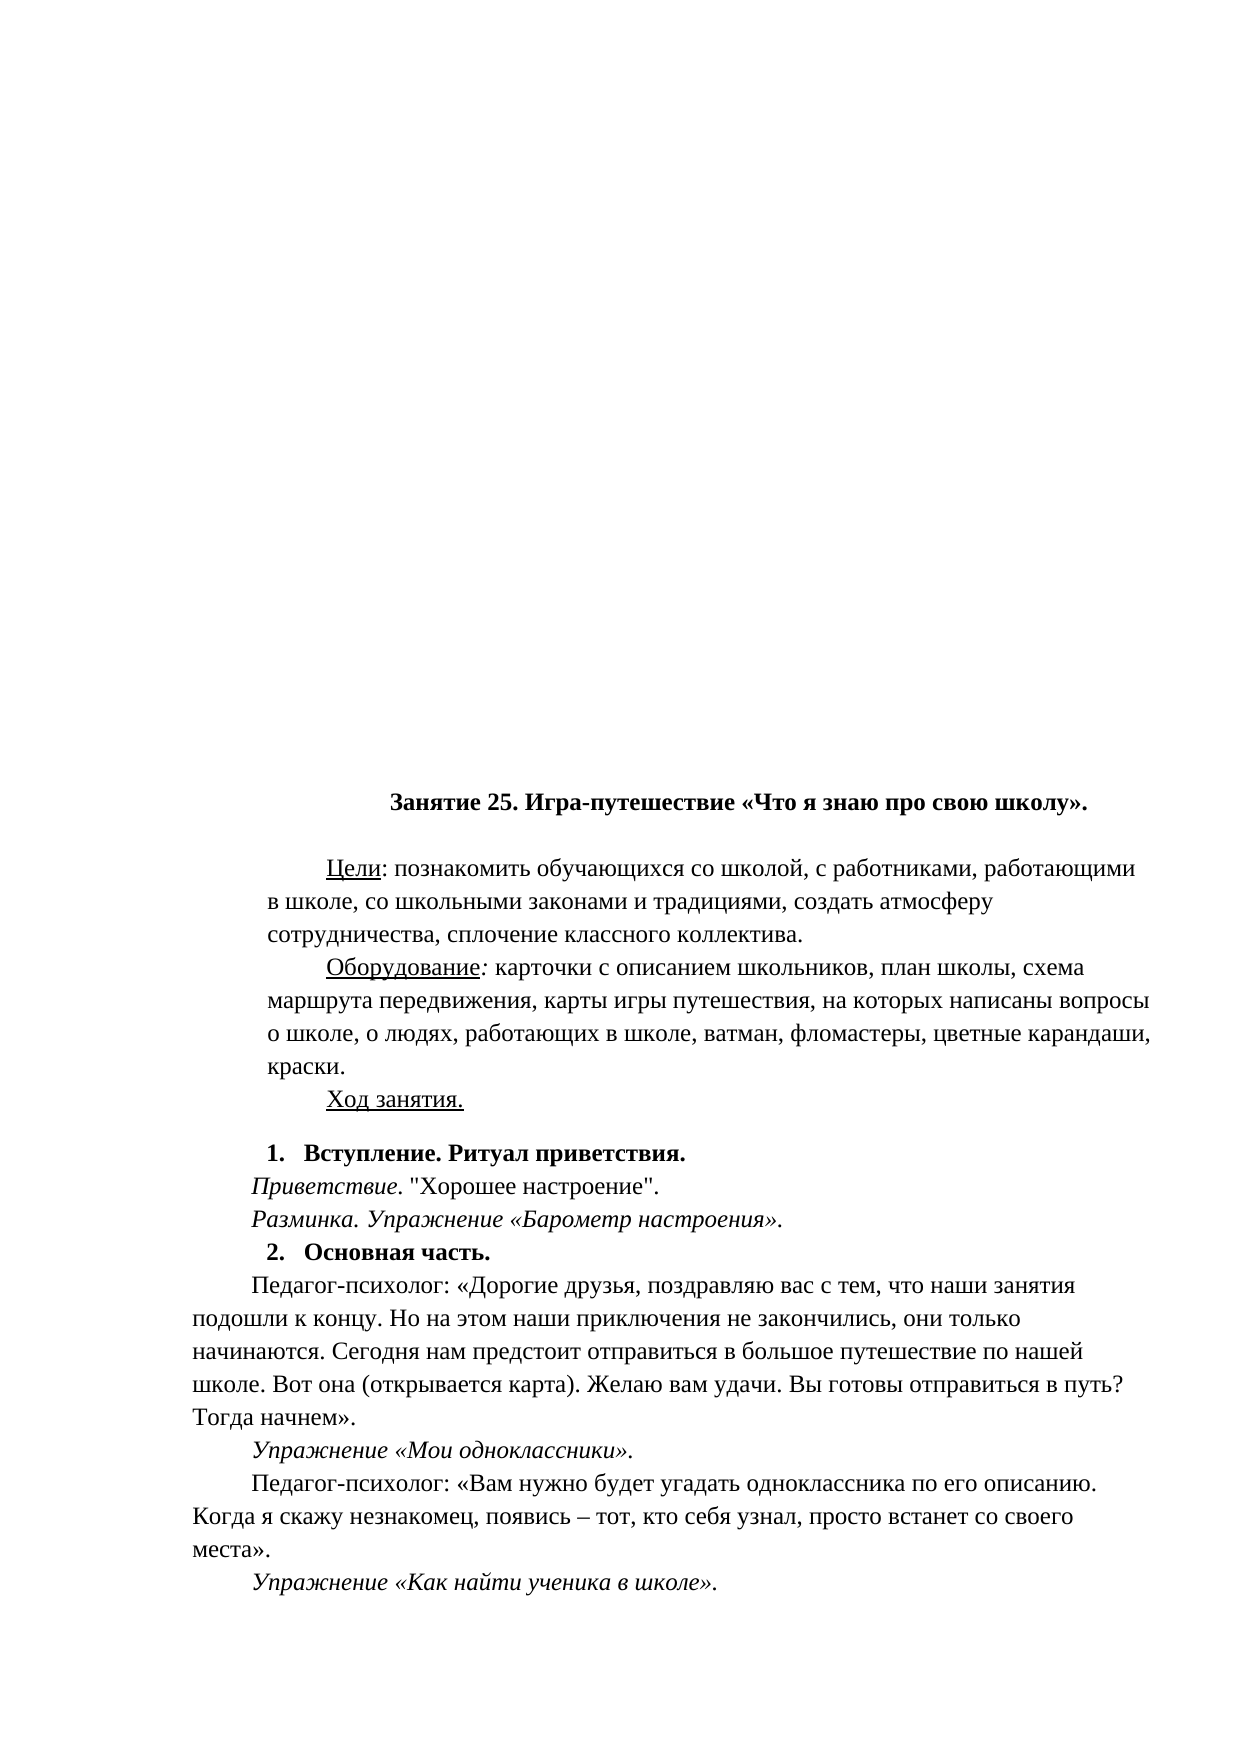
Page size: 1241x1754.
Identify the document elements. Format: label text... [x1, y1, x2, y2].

list Разминка. Упражнение «Барометр настроения». [177, 1204, 1152, 1233]
list Упражнение «Как найти ученика в школе». [192, 1567, 1152, 1596]
list Педагог-психолог: «Вам нужно будет угадать одноклассника по его описанию. Когда я скажу незнакомец, появись – тот, кто себя узнал, просто встанет со своего места». [192, 1468, 1152, 1563]
text Занятие 25. Игра-путешествие «Что я знаю про свою школу». [267, 787, 1152, 816]
list Основная часть. [266, 1237, 1152, 1266]
text Оборудование: карточки с описанием школьников, план школы, схема маршрута передвижения, карты игры путешествия, на которых написаны вопросы о школе, о людях, работающих в школе, ватман, фломастеры, цветные карандаши, краски. [267, 952, 1152, 1080]
list Педагог-психолог: «Дорогие друзья, поздравляю вас с тем, что наши занятия подошли к концу. Но на этом наши приключения не закончились, они только начинаются. Сегодня нам предстоит отправиться в большое путешествие по нашей школе. Вот она (открывается карта). Желаю вам удачи. Вы готовы отправиться в путь? Тогда начнем». [192, 1270, 1152, 1431]
list Упражнение «Мои одноклассники». [192, 1435, 1152, 1464]
list Вступление. Ритуал приветствия. [266, 1138, 1152, 1167]
text Ход занятия. [267, 1084, 1152, 1113]
list Приветствие. "Хорошее настроение". [177, 1171, 1152, 1200]
text Цели: познакомить обучающихся со школой, с работниками, работающими в школе, со школьными законами и традициями, создать атмосферу сотрудничества, сплочение классного коллектива. [267, 853, 1152, 948]
